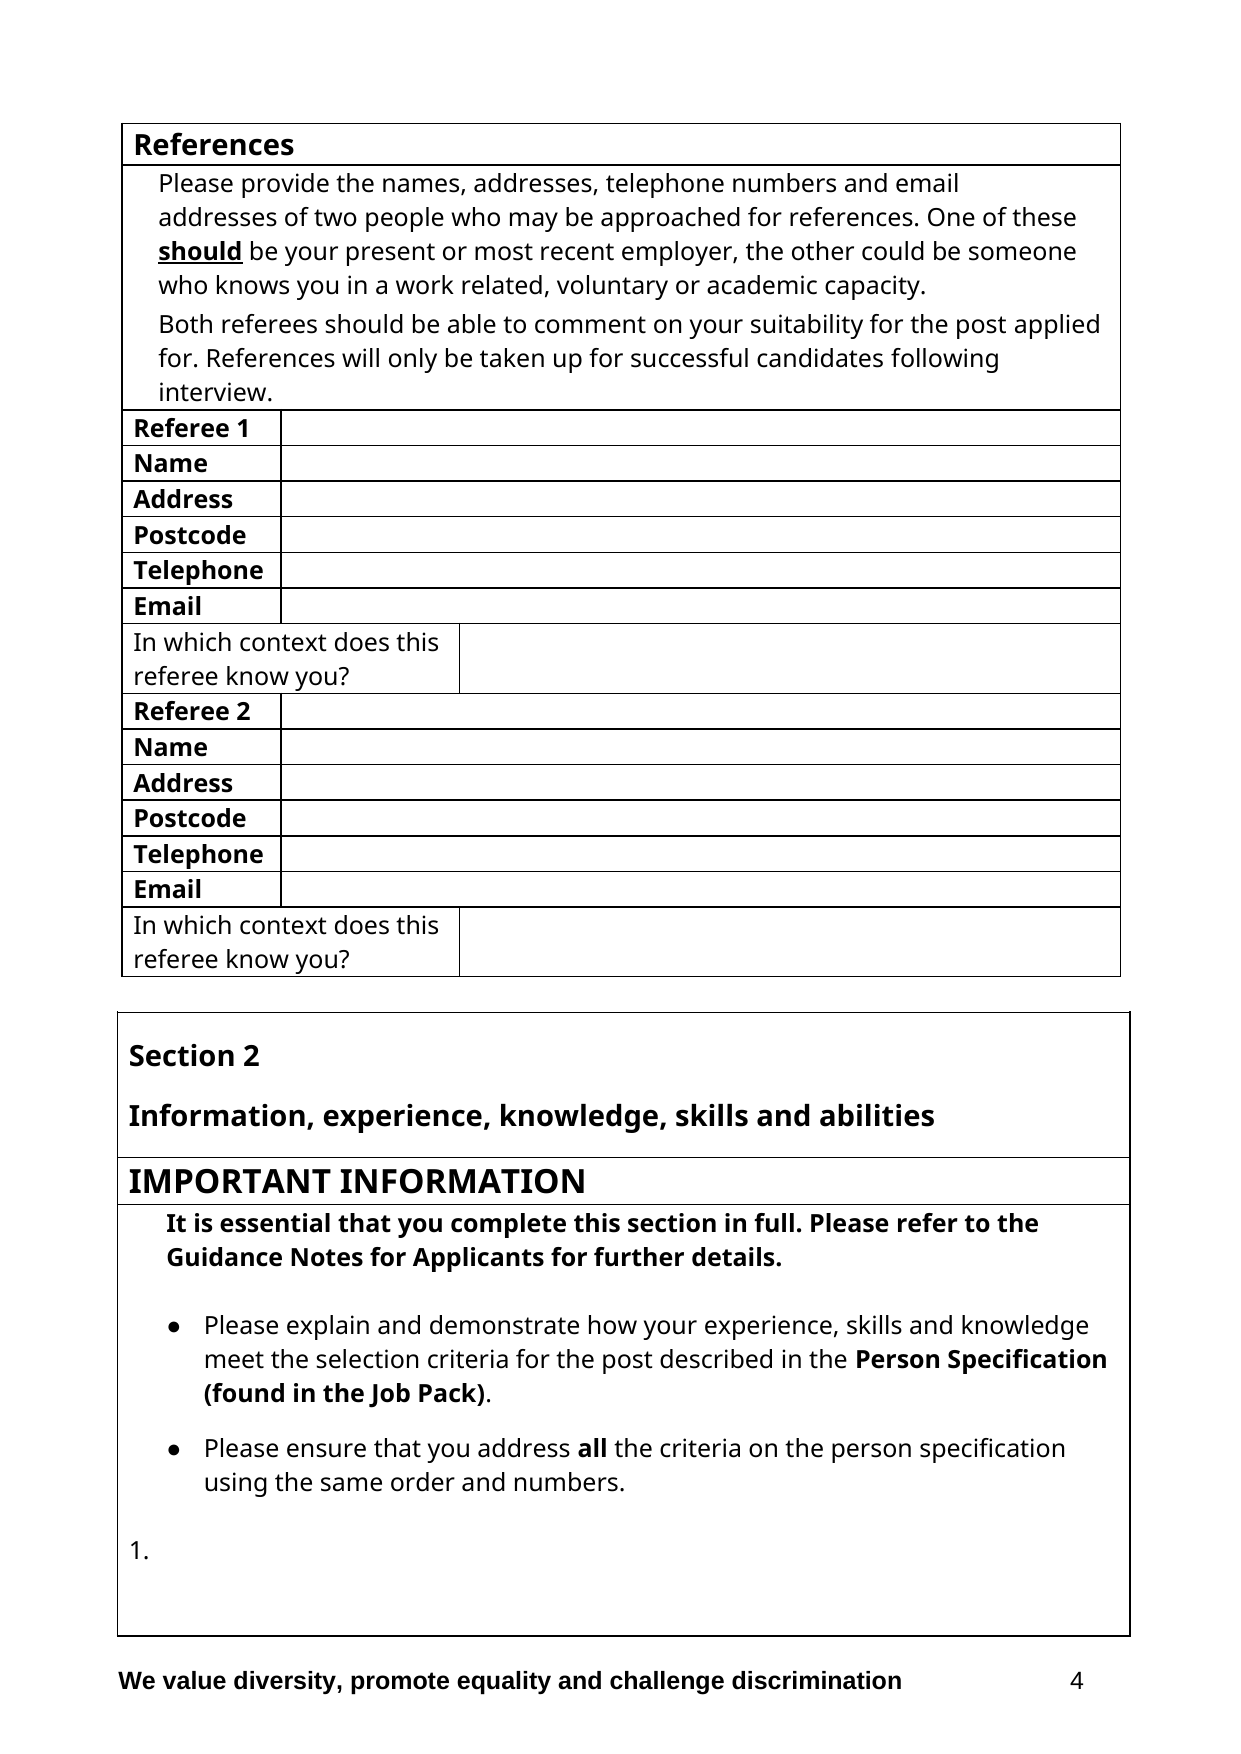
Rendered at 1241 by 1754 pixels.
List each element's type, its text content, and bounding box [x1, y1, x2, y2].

table_cell [282, 837, 1120, 871]
table_cell Referee 2 [123, 694, 280, 728]
table_cell Referee 1 [123, 411, 280, 444]
table_cell Postcode [123, 801, 280, 835]
table_cell [282, 482, 1120, 516]
table_cell Email [123, 589, 280, 623]
table_cell Address [123, 482, 280, 516]
table_cell [460, 908, 1120, 976]
table_cell [282, 801, 1120, 835]
table_cell In which context does this referee know you? [123, 908, 459, 976]
table_cell [282, 730, 1120, 764]
table_cell [282, 411, 1120, 444]
table_cell In which context does this referee know you? [123, 624, 459, 692]
table_cell [282, 765, 1120, 799]
table_cell [282, 694, 1120, 728]
table_header References [123, 124, 1120, 164]
table_cell [282, 872, 1120, 906]
table_header Section 2 Information, experience, knowledge, skills and abilities [118, 1013, 1129, 1157]
table_cell Address [123, 765, 280, 799]
table_cell Telephone [123, 553, 280, 587]
table_cell IMPORTANT INFORMATION [118, 1158, 1129, 1204]
table_cell [282, 553, 1120, 587]
table_cell Email [123, 872, 280, 906]
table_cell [118, 1205, 1129, 1635]
table_cell Name [123, 730, 280, 764]
table_cell [282, 589, 1120, 623]
table_cell [460, 624, 1120, 692]
table_cell Please provide the names, addresses, telephone numbers and email addresses of two people who may be approached for references. One of these should be your present or most recent employer, the other could be someone who knows you in a work related, voluntary or academic capacity. Both referees should be able to comment on your suitability for the post applied for. References will only be taken up for successful candidates following interview. [123, 166, 1120, 409]
table_cell Telephone [123, 837, 280, 871]
table_cell Postcode [123, 517, 280, 551]
table_cell Name [123, 446, 280, 480]
table_cell [282, 446, 1120, 480]
table_cell [282, 517, 1120, 551]
